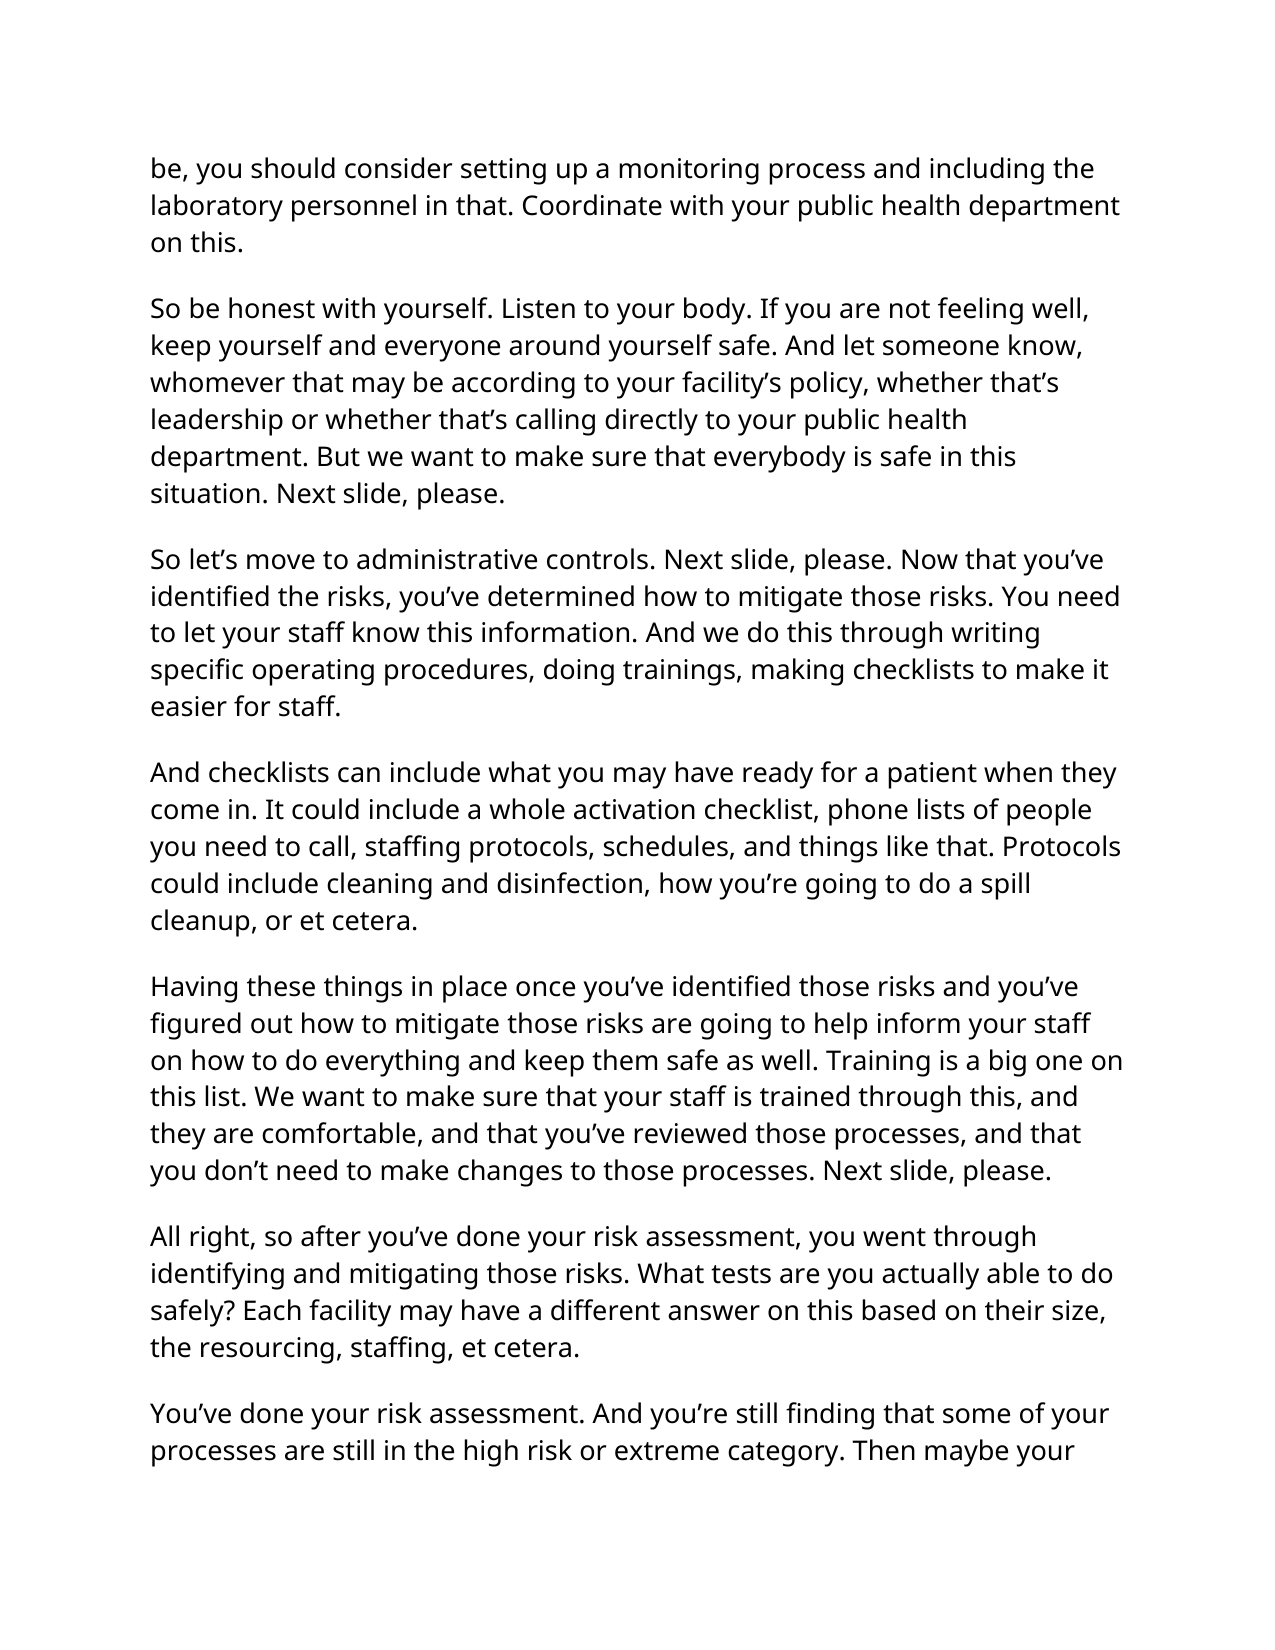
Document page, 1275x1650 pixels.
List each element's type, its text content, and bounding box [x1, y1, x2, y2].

text So be honest with yourself. Listen to your body. If you are not feeling well, keep yourself and everyone around yourself safe. And let someone know, whomever that may be according to your facility’s policy, whether that’s leadership or whether that’s calling directly to your public health department. But we want to make sure that everybody is safe in this situation. Next slide, please. [150, 290, 1125, 511]
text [150, 1394, 1125, 1468]
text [150, 150, 1125, 261]
text All right, so after you’ve done your risk assessment, you went through identifying and mitigating those risks. What tests are you actually able to do safely? Each facility may have a different answer on this based on their size, the resourcing, staffing, et cetera. [150, 1218, 1125, 1365]
text So let’s move to administrative controls. Next slide, please. Now that you’ve identified the risks, you’ve determined how to mitigate those risks. You need to let your staff know this information. And we do this through writing specific operating procedures, doing trainings, making checklists to make it easier for staff. [150, 540, 1125, 724]
text Having these things in place once you’ve identified those risks and you’ve figured out how to mitigate those risks are going to help inform your staff on how to do everything and keep them safe as well. Training is a big one on this list. We want to make sure that your staff is trained through this, and they are comfortable, and that you’ve reviewed those processes, and that you don’t need to make changes to those processes. Next slide, please. [150, 967, 1125, 1188]
text And checklists can include what you may have ready for a patient when they come in. It could include a whole activation checklist, phone lists of people you need to call, staffing protocols, schedules, and things like that. Protocols could include cleaning and disinfection, how you’re going to do a spill cleanup, or et cetera. [150, 754, 1125, 938]
